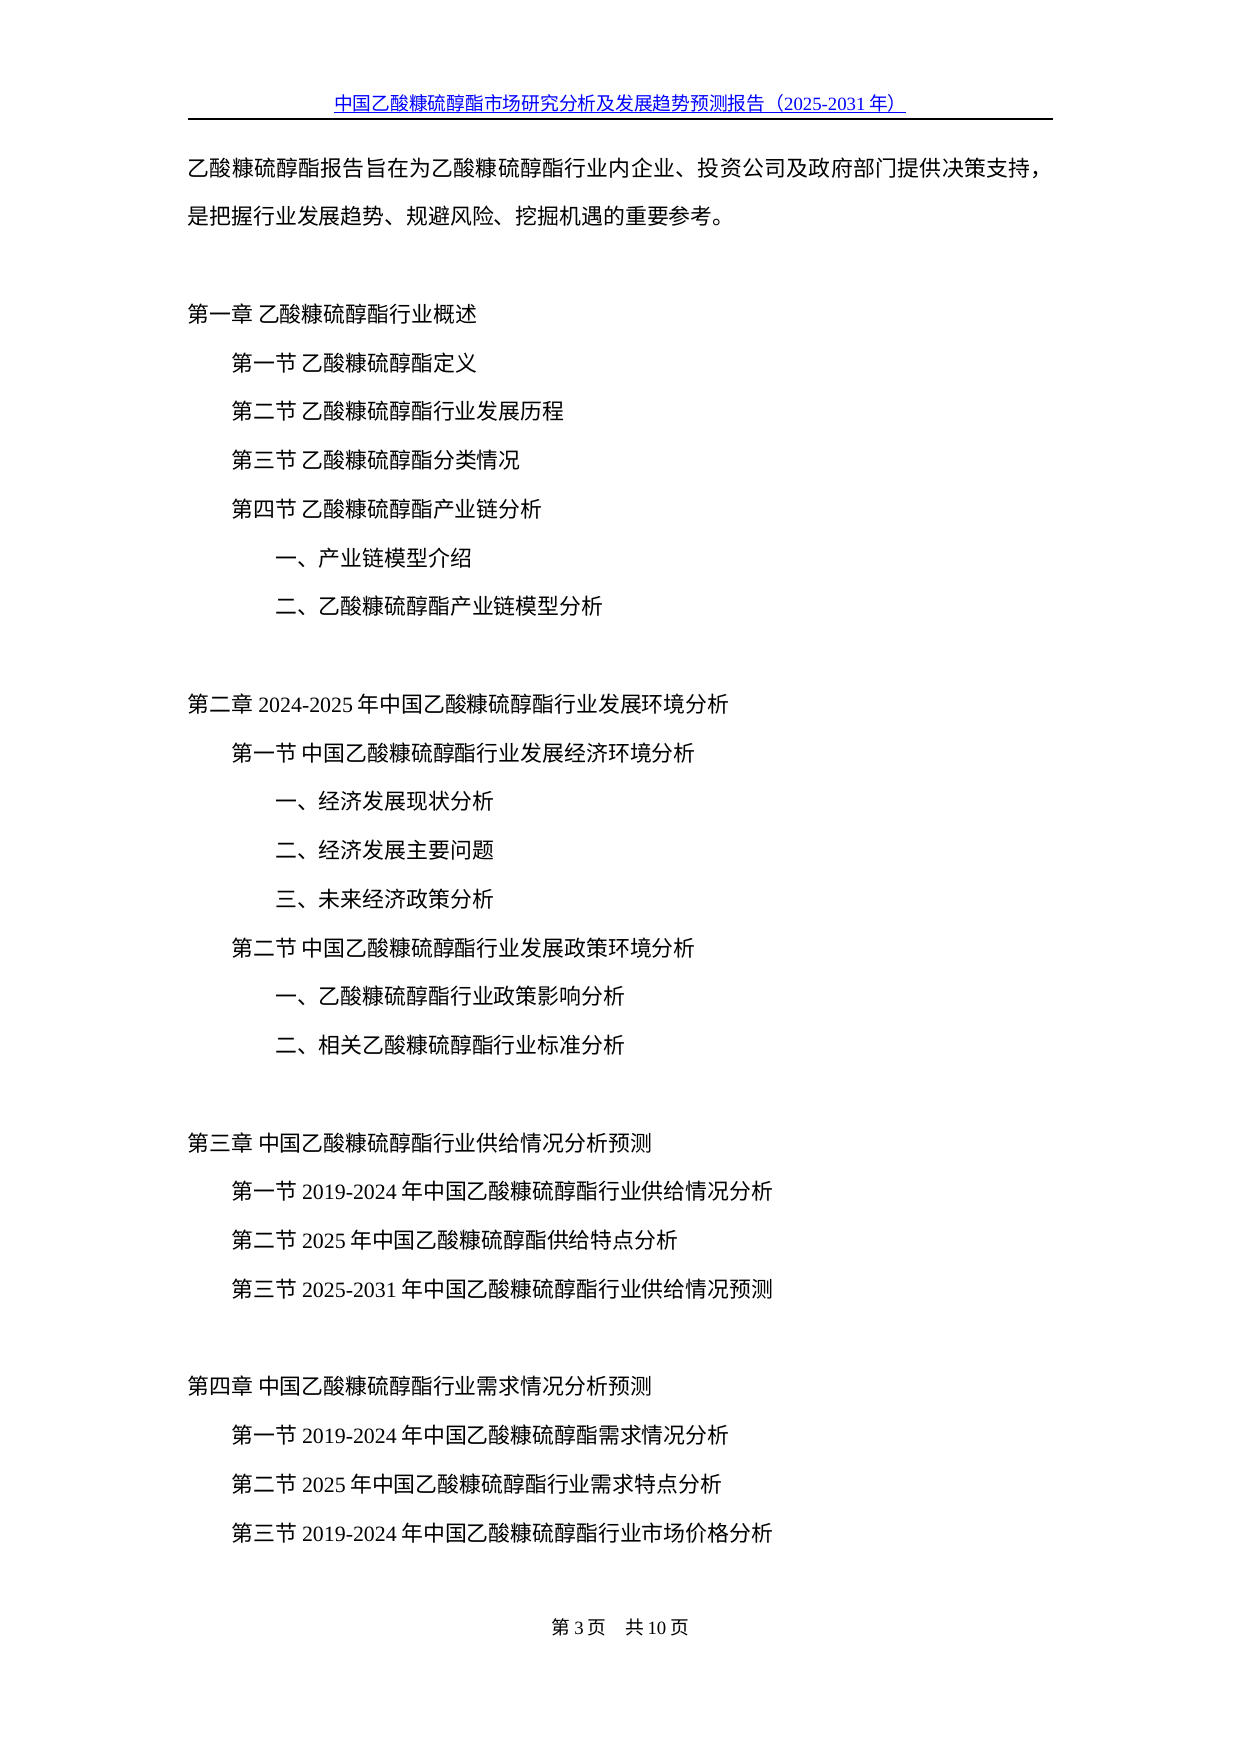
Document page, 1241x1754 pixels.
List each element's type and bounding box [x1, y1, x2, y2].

text [187, 150, 1053, 1548]
